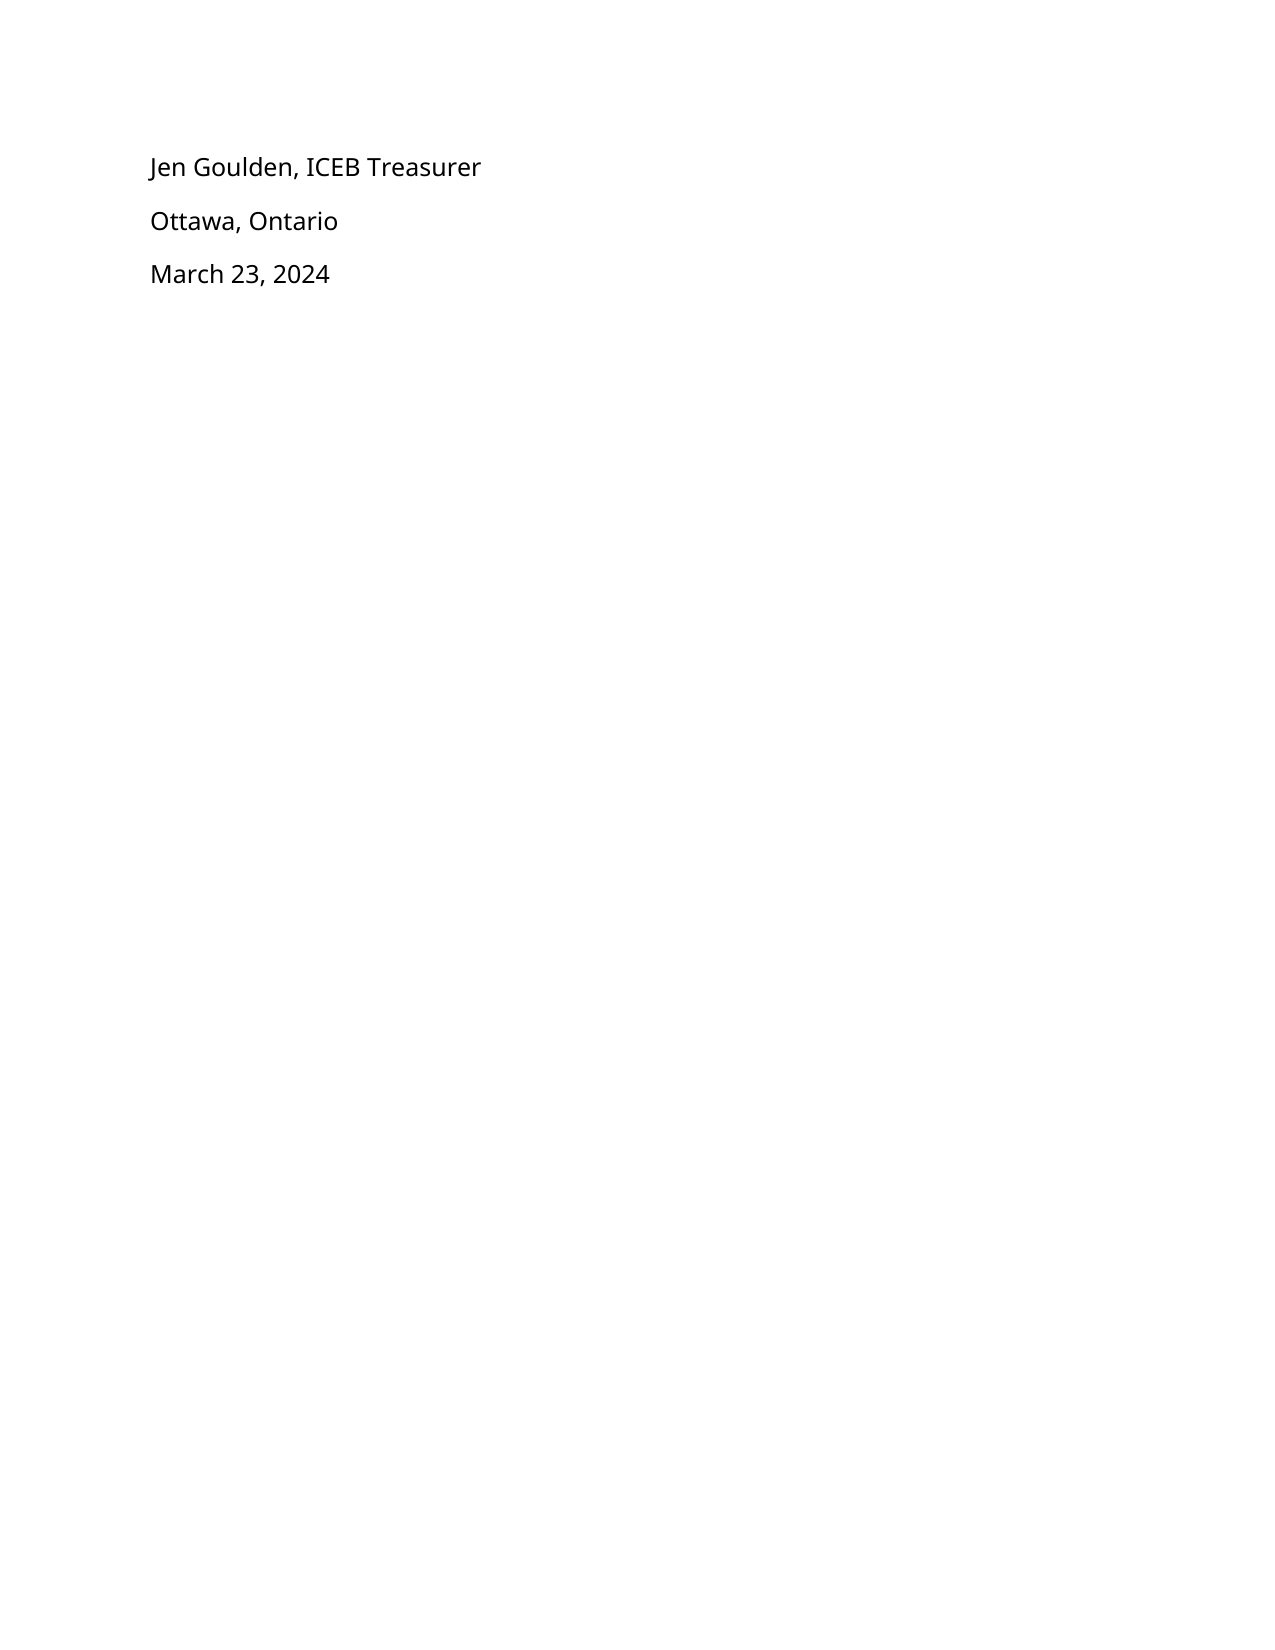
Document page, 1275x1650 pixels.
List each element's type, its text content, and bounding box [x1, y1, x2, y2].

text Jen Goulden, ICEB Treasurer [150, 150, 1125, 184]
text Ottawa, Ontario [150, 203, 1125, 237]
text March 23, 2024 [150, 257, 1125, 291]
